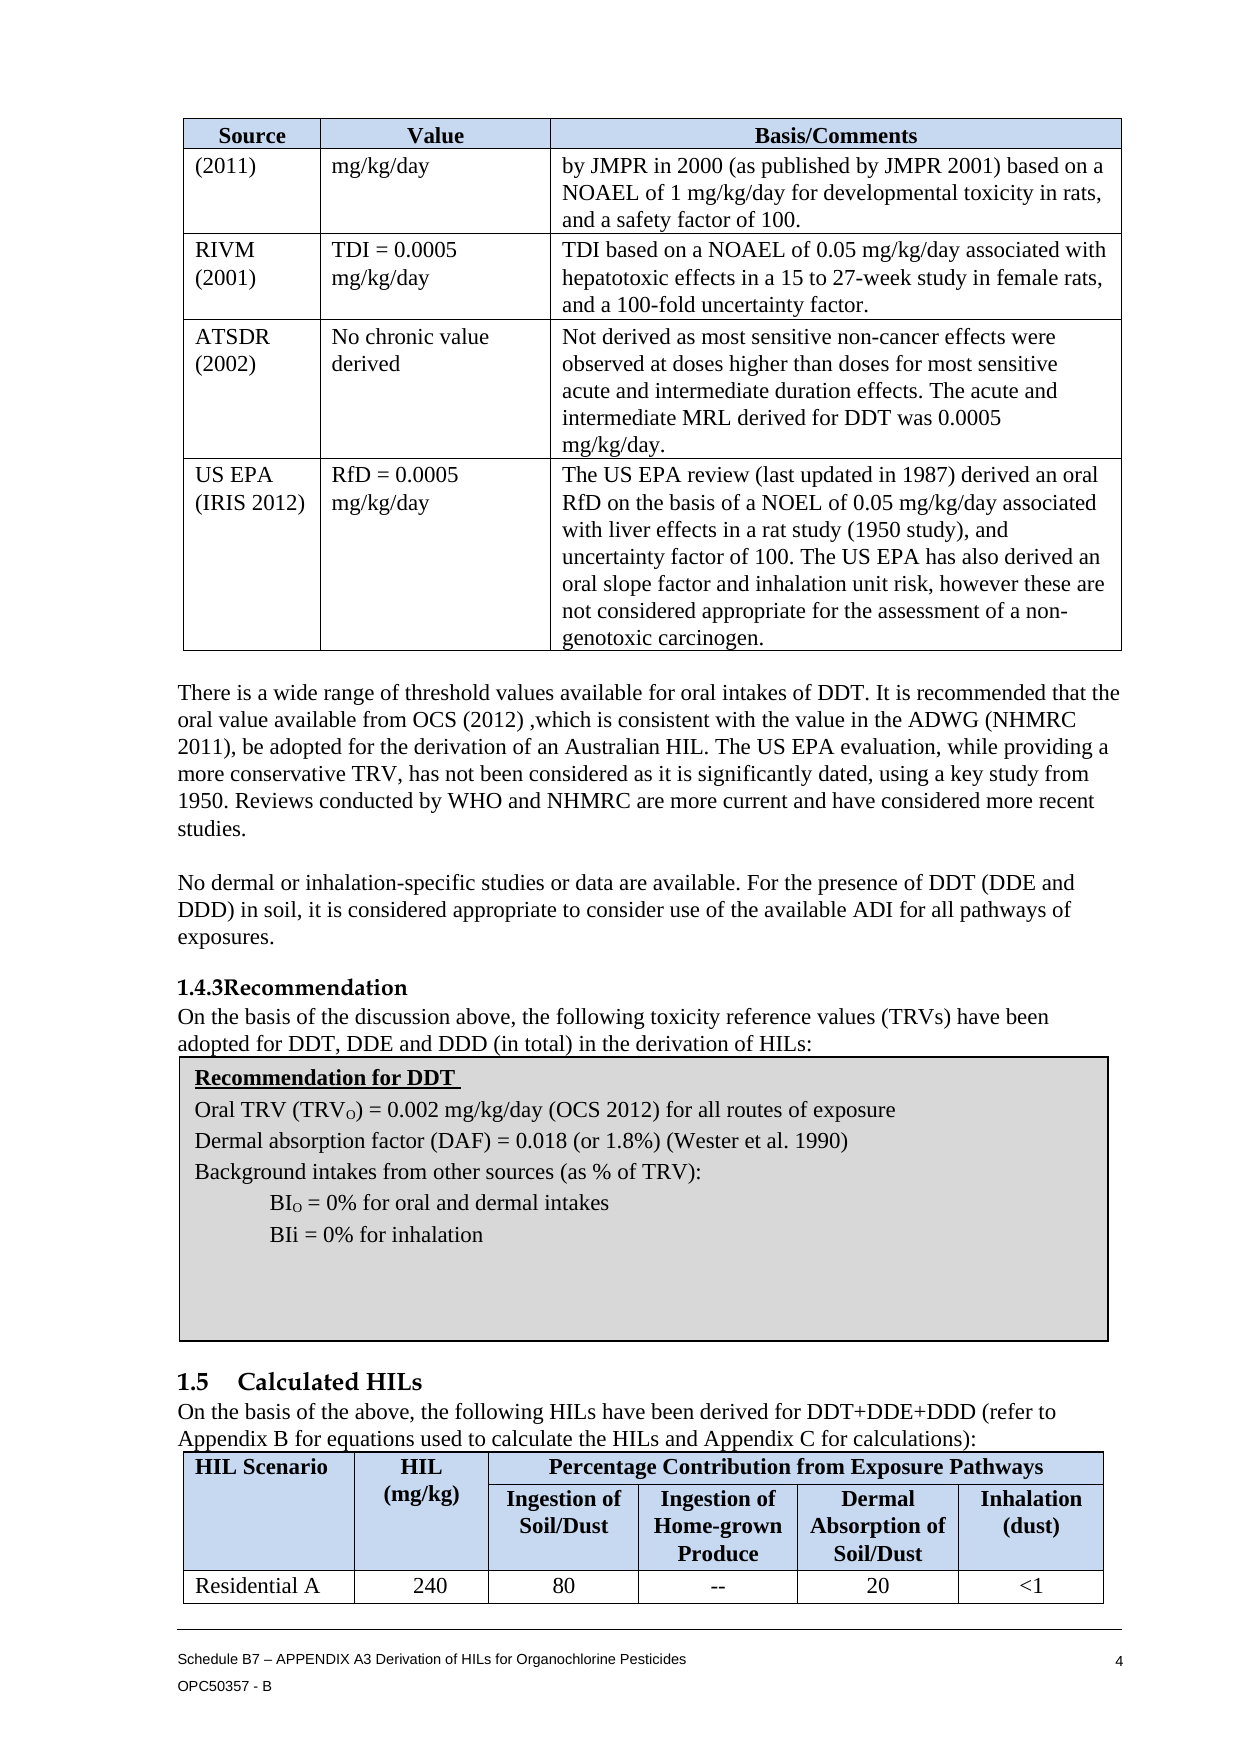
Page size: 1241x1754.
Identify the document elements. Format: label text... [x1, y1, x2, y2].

table_cell Ingestion of Home-grown Produce [639, 1485, 797, 1570]
table_header HIL Scenario [184, 1453, 354, 1570]
table_cell The US EPA review (last updated in 1987) derived an oral RfD on the basis of a NOEL of 0.05 mg/kg/day associated with liver effects in a rat study (1950 study), and uncertainty factor of 100. The US EPA has also derived an oral slope factor and inhalation unit risk, however these are not considered appropriate for the assessment of a non-genotoxic carcinogen. [551, 459, 1121, 650]
subtitle Recommendation [177, 974, 1122, 1002]
table_cell TDI based on a NOAEL of 0.05 mg/kg/day associated with hepatotoxic effects in a 15 to 27-week study in female rats, and a 100-fold uncertainty factor. [551, 234, 1121, 319]
table_cell 80 [489, 1571, 638, 1602]
table_cell US EPA (IRIS 2012) [184, 459, 320, 650]
table_cell ATSDR (2002) [184, 320, 320, 458]
subtitle Calculated HILs [177, 1367, 1122, 1397]
text On the basis of the discussion above, the following toxicity reference values (TRVs) have been adopted for DDT, DDE and DDD (in total) in the derivation of HILs: [177, 1002, 1122, 1056]
table_cell RIVM (2001) [184, 234, 320, 319]
table_header Value [321, 119, 550, 148]
table_cell 240 [355, 1571, 488, 1602]
table_cell <1 [959, 1571, 1103, 1602]
table_cell No chronic value derived [321, 320, 550, 458]
table_cell Ingestion of Soil/Dust [489, 1485, 638, 1570]
table_cell Dermal Absorption of Soil/Dust [798, 1485, 958, 1570]
table_cell PTDI = 0.01 mg/kg/day [321, 149, 550, 233]
table_cell WHO (2011) [184, 149, 320, 233]
table_cell RfD = 0.0005 mg/kg/day [321, 459, 550, 650]
table_cell Residential A [184, 1571, 354, 1602]
text On the basis of the above, the following HILs have been derived for DDT+DDE+DDD (refer to Appendix B for equations used to calculate the HILs and Appendix C for calculations): [177, 1397, 1122, 1451]
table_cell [551, 149, 1121, 233]
table_header Basis/Comments [551, 119, 1121, 148]
table_cell Inhalation (dust) [959, 1485, 1103, 1570]
table_cell -- [639, 1571, 797, 1602]
text No dermal or inhalation-specific studies or data are available. For the presence of DDT (DDE and DDD) in soil, it is considered appropriate to consider use of the available ADI for all pathways of exposures. [177, 868, 1122, 949]
text There is a wide range of threshold values available for oral intakes of DDT. It is recommended that the oral value available from OCS (2012) ,which is consistent with the value in the ADWG (NHMRC 2011), be adopted for the derivation of an Australian HIL. The US EPA evaluation, while providing a more conservative TRV, has not been considered as it is significantly dated, using a key study from 1950. Reviews conducted by WHO and NHMRC are more current and have considered more recent studies. [177, 678, 1122, 841]
table_cell 20 [798, 1571, 958, 1602]
table_cell TDI = 0.0005 mg/kg/day [321, 234, 550, 319]
table_header Percentage Contribution from Exposure Pathways [489, 1453, 1103, 1484]
table_cell Not derived as most sensitive non-cancer effects were observed at doses higher than doses for most sensitive acute and intermediate duration effects. The acute and intermediate MRL derived for DDT was 0.0005 mg/kg/day. [551, 320, 1121, 458]
table_header Source [184, 119, 320, 148]
table_header HIL (mg/kg) [355, 1453, 488, 1570]
